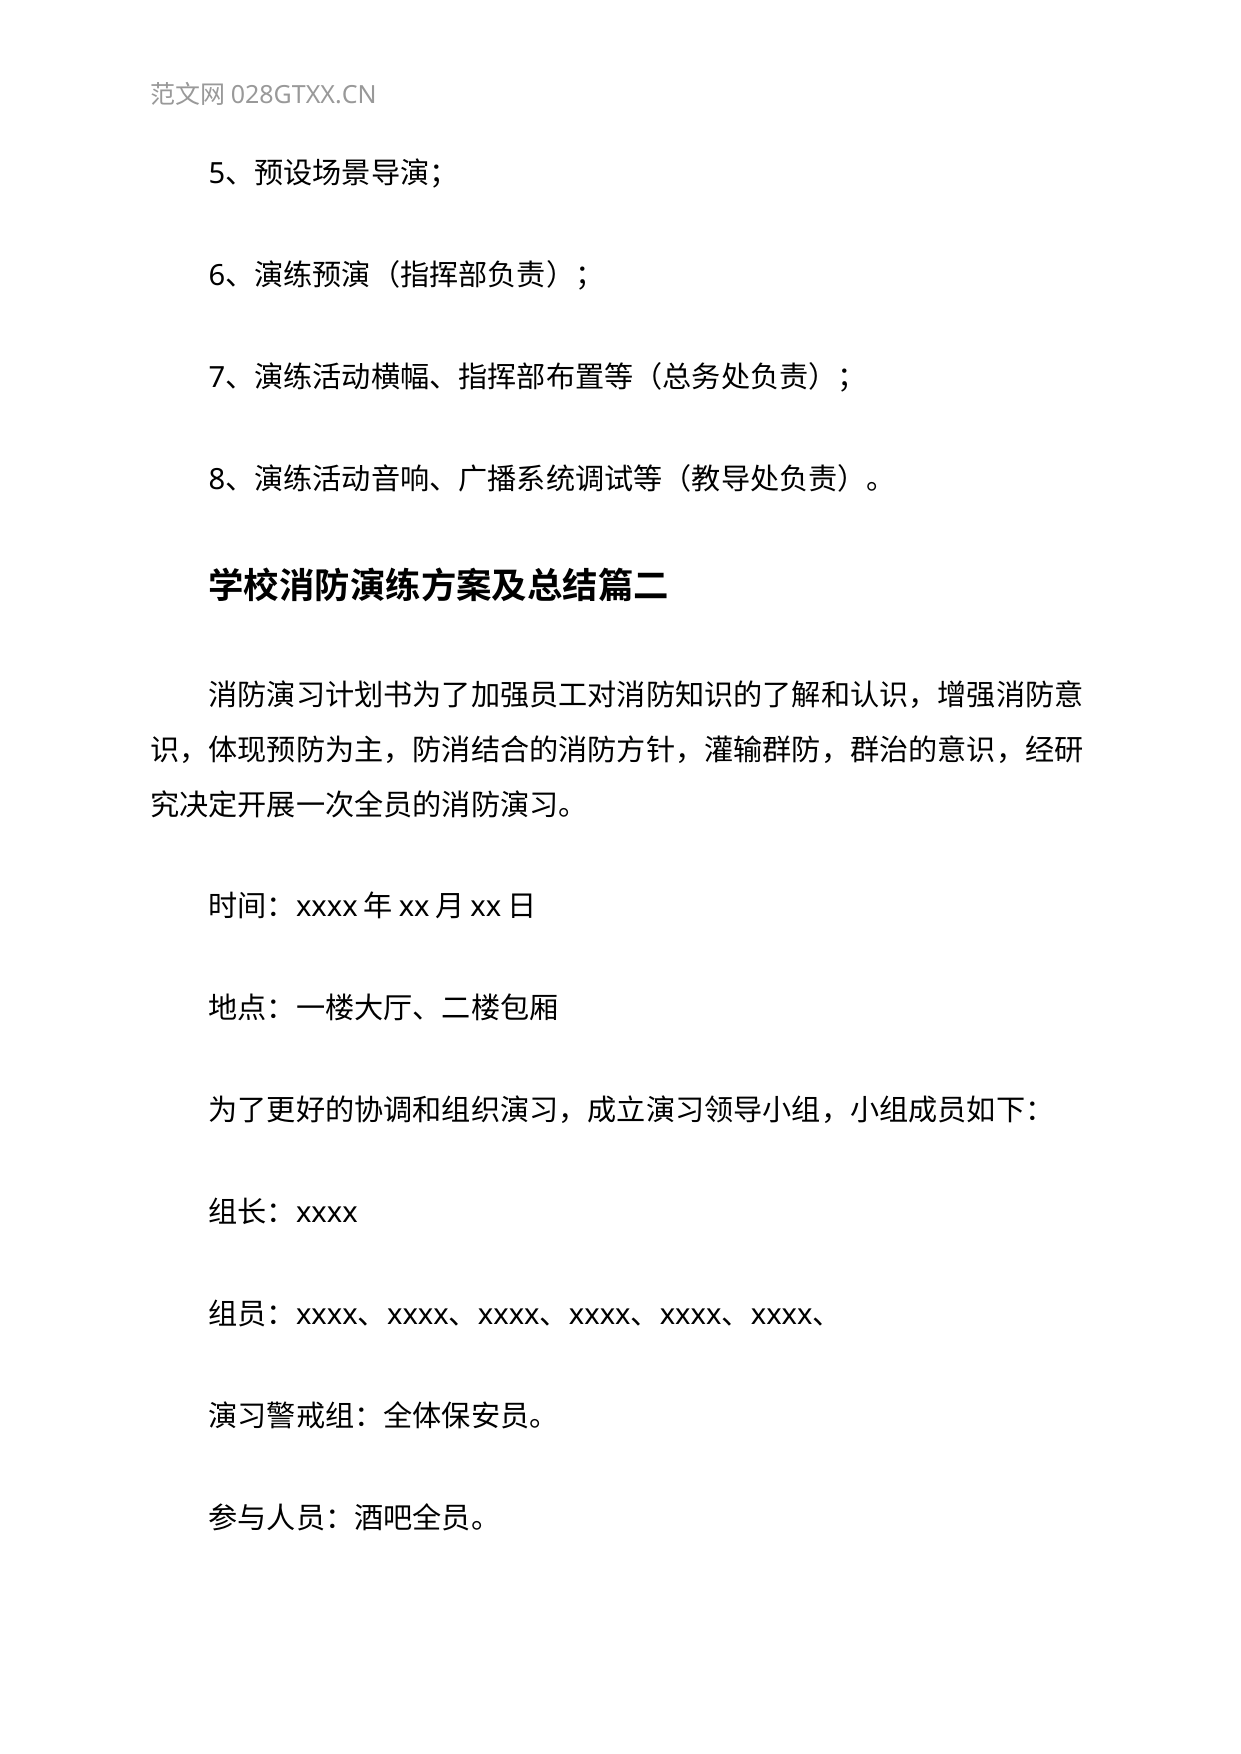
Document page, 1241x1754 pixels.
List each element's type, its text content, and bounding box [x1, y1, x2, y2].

text 为了更好的协调和组织演习，成立演习领导小组，小组成员如下： [150, 1087, 1090, 1129]
text 6、演练预演（指挥部负责）； [150, 252, 1090, 294]
text 5、预设场景导演； [150, 150, 1090, 192]
text 消防演习计划书为了加强员工对消防知识的了解和认识，增强消防意识，体现预防为主，防消结合的消防方针，灌输群防，群治的意识，经研究决定开展一次全员的消防演习。 [150, 671, 1090, 823]
text 7、演练活动横幅、指挥部布置等（总务处负责）； [150, 354, 1090, 396]
text 8、演练活动音响、广播系统调试等（教导处负责）。 [150, 456, 1090, 498]
text 参与人员：酒吧全员。 [150, 1494, 1090, 1536]
text 演习警戒组：全体保安员。 [150, 1392, 1090, 1435]
text 地点：一楼大厅、二楼包厢 [150, 985, 1090, 1027]
text 学校消防演练方案及总结篇二 [150, 558, 1090, 609]
text 时间：xxxx年xx月xx日 [150, 883, 1090, 925]
text 组员：xxxx、xxxx、xxxx、xxxx、xxxx、xxxx、 [150, 1290, 1090, 1333]
text 组长：xxxx [150, 1188, 1090, 1231]
